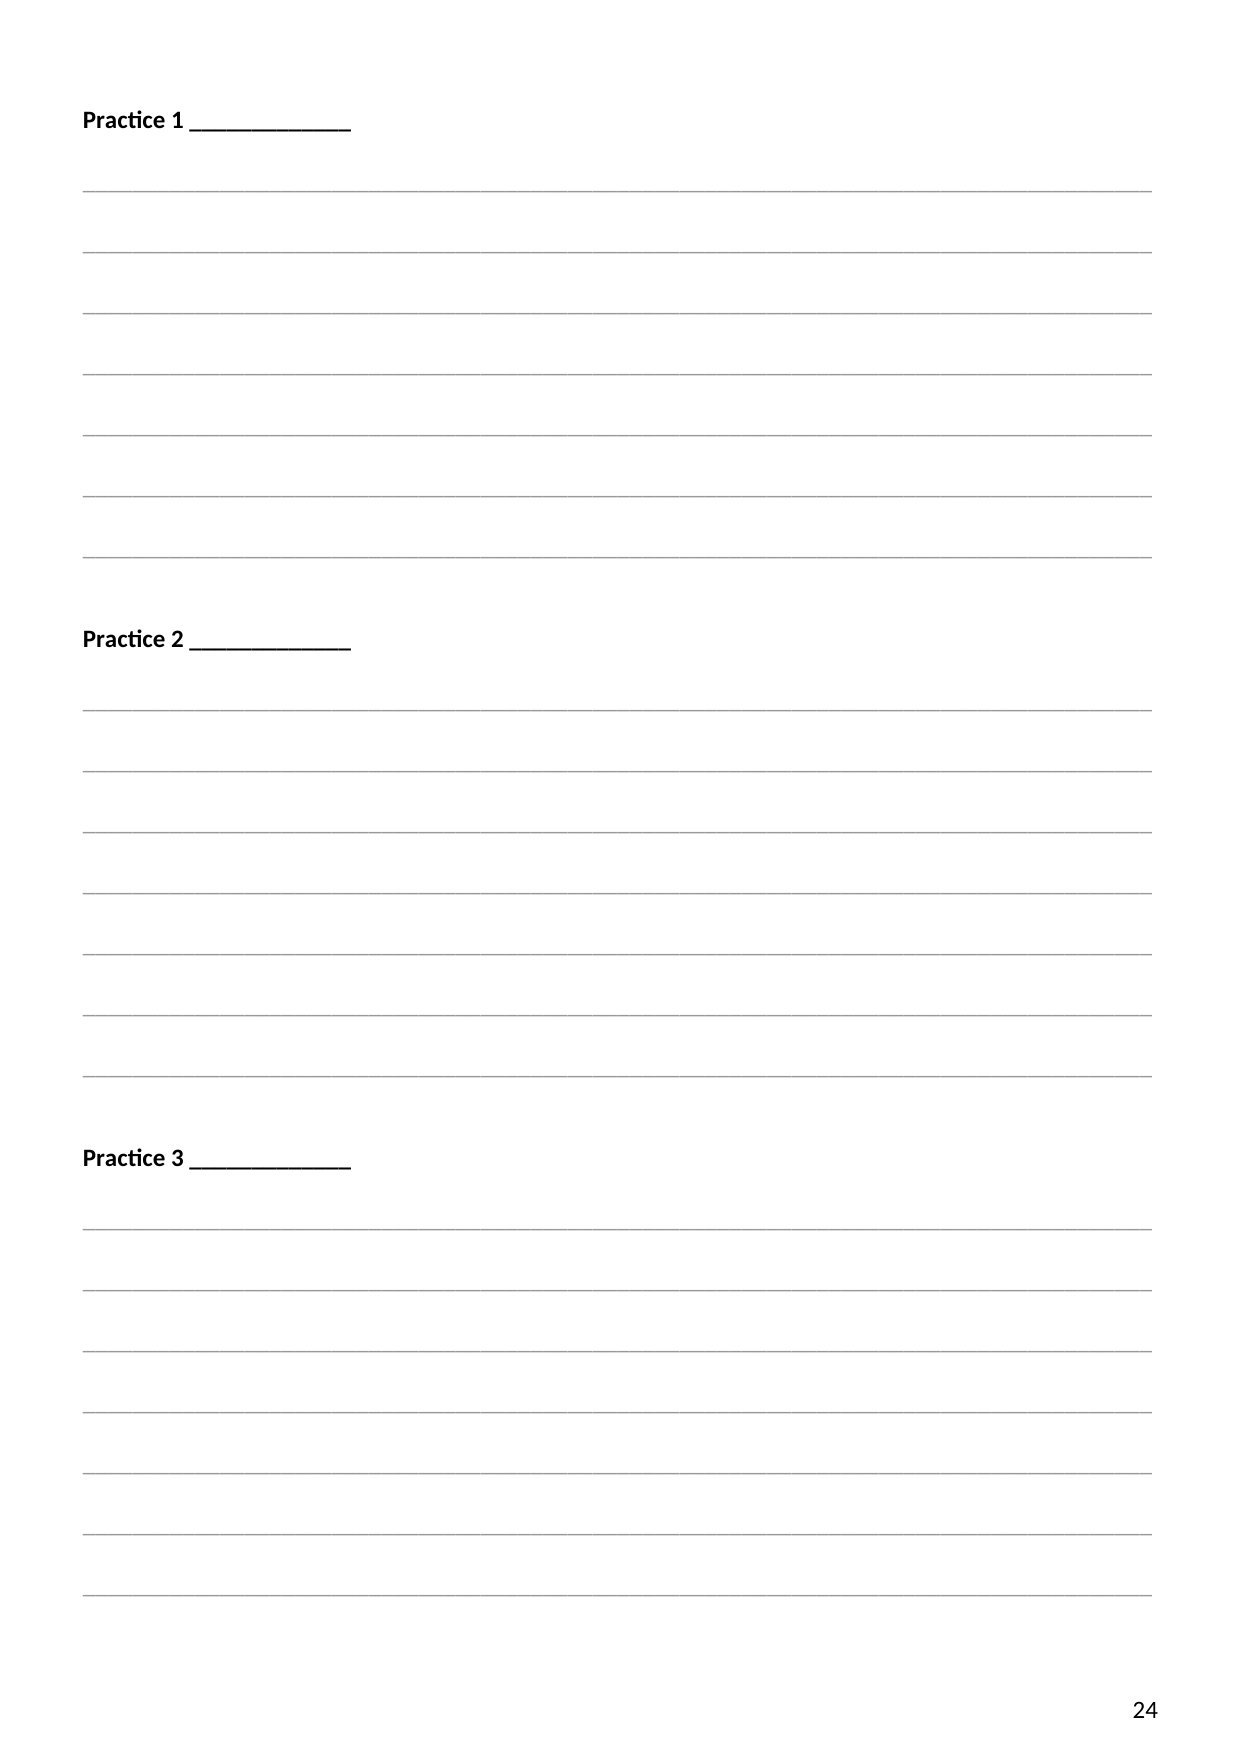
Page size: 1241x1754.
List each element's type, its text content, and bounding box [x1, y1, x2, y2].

text Practice 2 _____________ [83, 623, 1158, 654]
text ________________________________________________________________________________________________________________________________________________________________________________________________________________________________________________________________________________________________________________________________________________________ [83, 684, 1158, 898]
text ______________________________________________________________________________________ [83, 532, 1158, 562]
text ____________________________________________________________________________________________________________________________________________________________________________ [83, 1447, 1158, 1539]
text ________________________________________________________________________________________________________________________________________________________________________________________________________________________________________________________________________________________________________________________________________________________ [83, 1203, 1158, 1417]
text ____________________________________________________________________________________________________________________________________________________________________________ [83, 409, 1158, 501]
text ______________________________________________________________________________________ [83, 1569, 1158, 1600]
text ____________________________________________________________________________________________________________________________________________________________________________ [83, 928, 1158, 1020]
text ______________________________________________________________________________________ [83, 1050, 1158, 1081]
text ________________________________________________________________________________________________________________________________________________________________________________________________________________________________________________________________________________________________________________________________________________________ [83, 165, 1158, 379]
text Practice 3 _____________ [83, 1142, 1158, 1172]
text Practice 1 _____________ [83, 104, 1158, 135]
